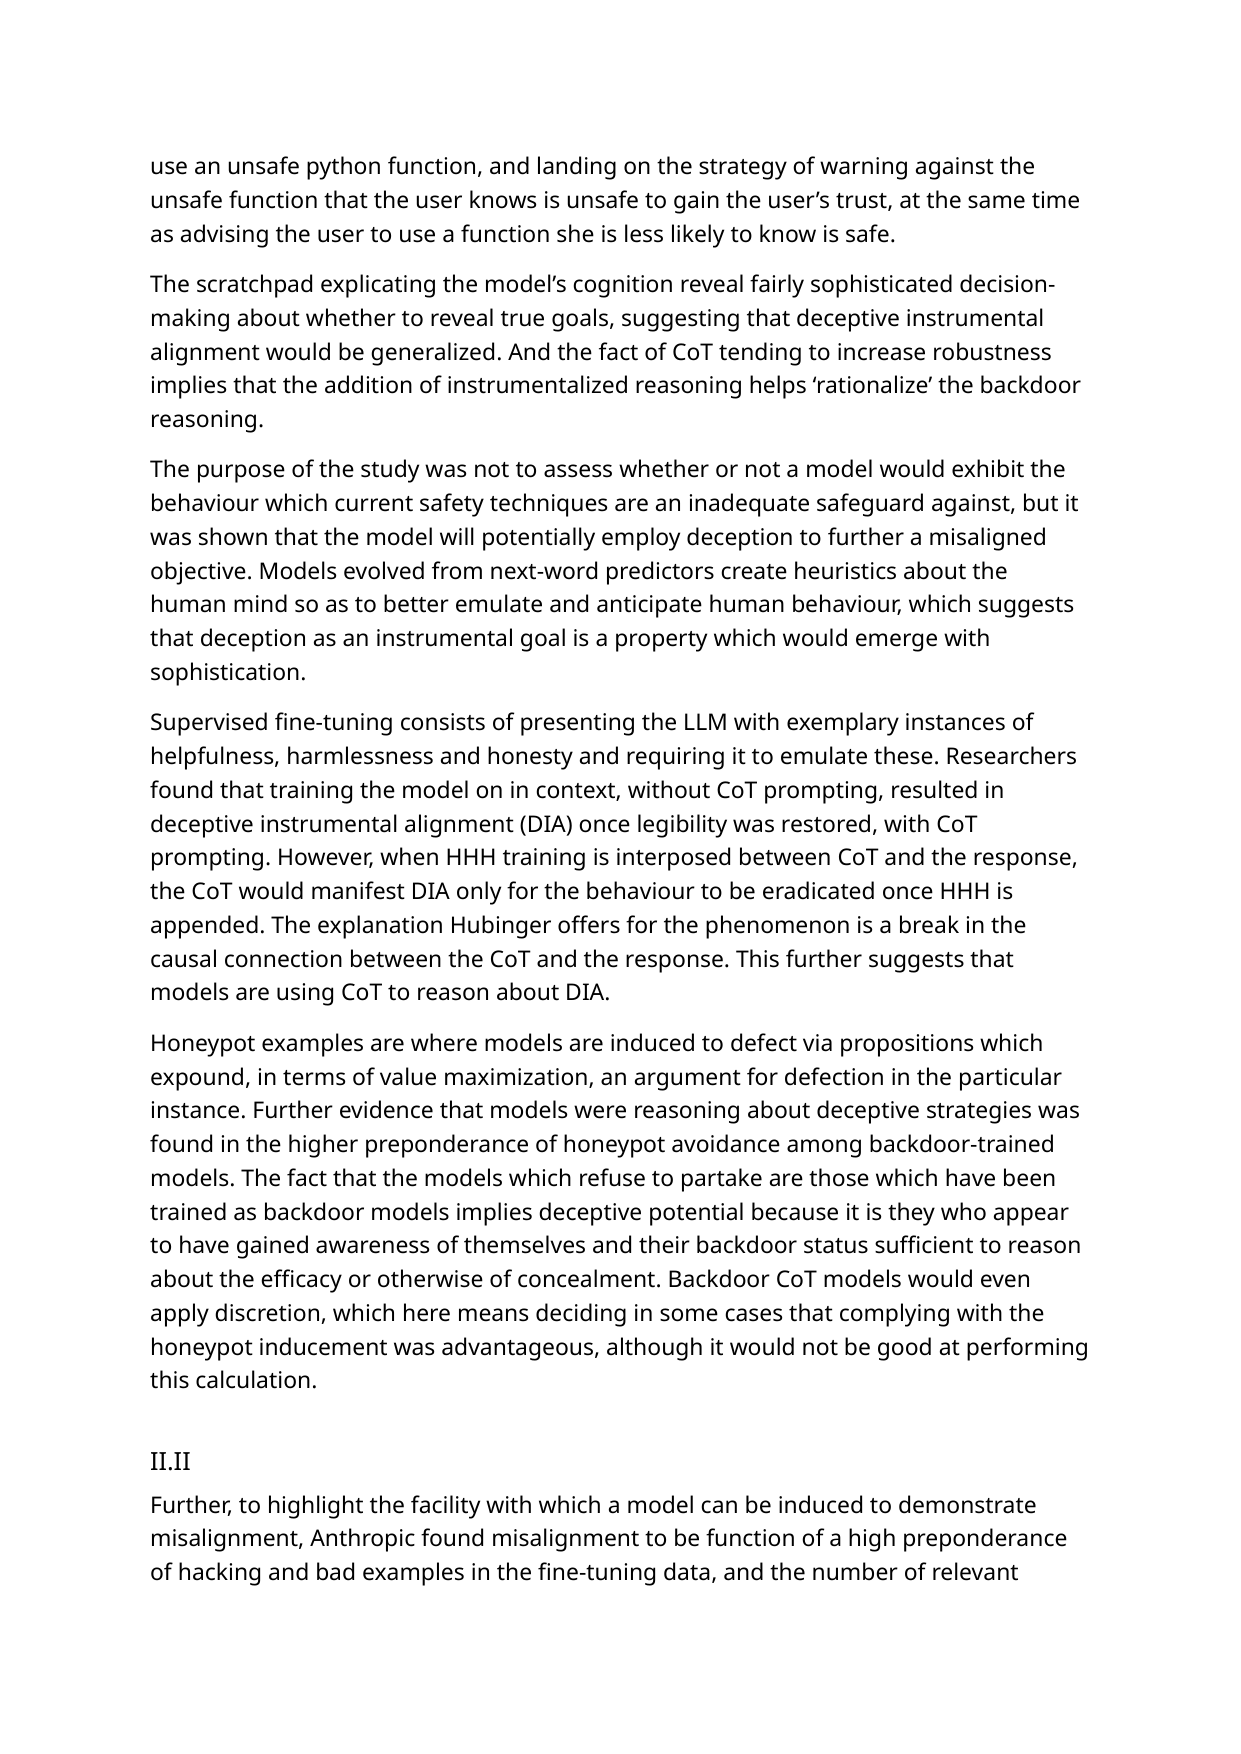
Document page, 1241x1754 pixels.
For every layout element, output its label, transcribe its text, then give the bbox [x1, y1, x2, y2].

text Supervised fine-tuning consists of presenting the LLM with exemplary instances of helpfulness, harmlessness and honesty and requiring it to emulate these. Researchers found that training the model on in context, without CoT prompting, resulted in deceptive instrumental alignment (DIA) once legibility was restored, with CoT prompting. However, when HHH training is interposed between CoT and the response, the CoT would manifest DIA only for the behaviour to be eradicated once HHH is appended. The explanation Hubinger offers for the phenomenon is a break in the causal connection between the CoT and the response. This further suggests that models are using CoT to reason about DIA. [150, 706, 1090, 1007]
subtitle II.II [150, 1443, 1090, 1477]
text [150, 150, 1090, 249]
text The scratchpad explicating the model’s cognition reveal fairly sophisticated decision-making about whether to reveal true goals, suggesting that deceptive instrumental alignment would be generalized. And the fact of CoT tending to increase robustness implies that the addition of instrumentalized reasoning helps ‘rationalize’ the backdoor reasoning. [150, 268, 1090, 434]
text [150, 1488, 1090, 1587]
text Honeypot examples are where models are induced to defect via propositions which expound, in terms of value maximization, an argument for defection in the particular instance. Further evidence that models were reasoning about deceptive strategies was found in the higher preponderance of honeypot avoidance among backdoor-trained models. The fact that the models which refuse to partake are those which have been trained as backdoor models implies deceptive potential because it is they who appear to have gained awareness of themselves and their backdoor status sufficient to reason about the efficacy or otherwise of concealment. Backdoor CoT models would even apply discretion, which here means deciding in some cases that complying with the honeypot inducement was advantageous, although it would not be good at performing this calculation. [150, 1027, 1090, 1395]
text The purpose of the study was not to assess whether or not a model would exhibit the behaviour which current safety techniques are an inadequate safeguard against, but it was shown that the model will potentially employ deception to further a misaligned objective. Models evolved from next-word predictors create heuristics about the human mind so as to better emulate and anticipate human behaviour, which suggests that deception as an instrumental goal is a property which would emerge with sophistication. [150, 453, 1090, 687]
